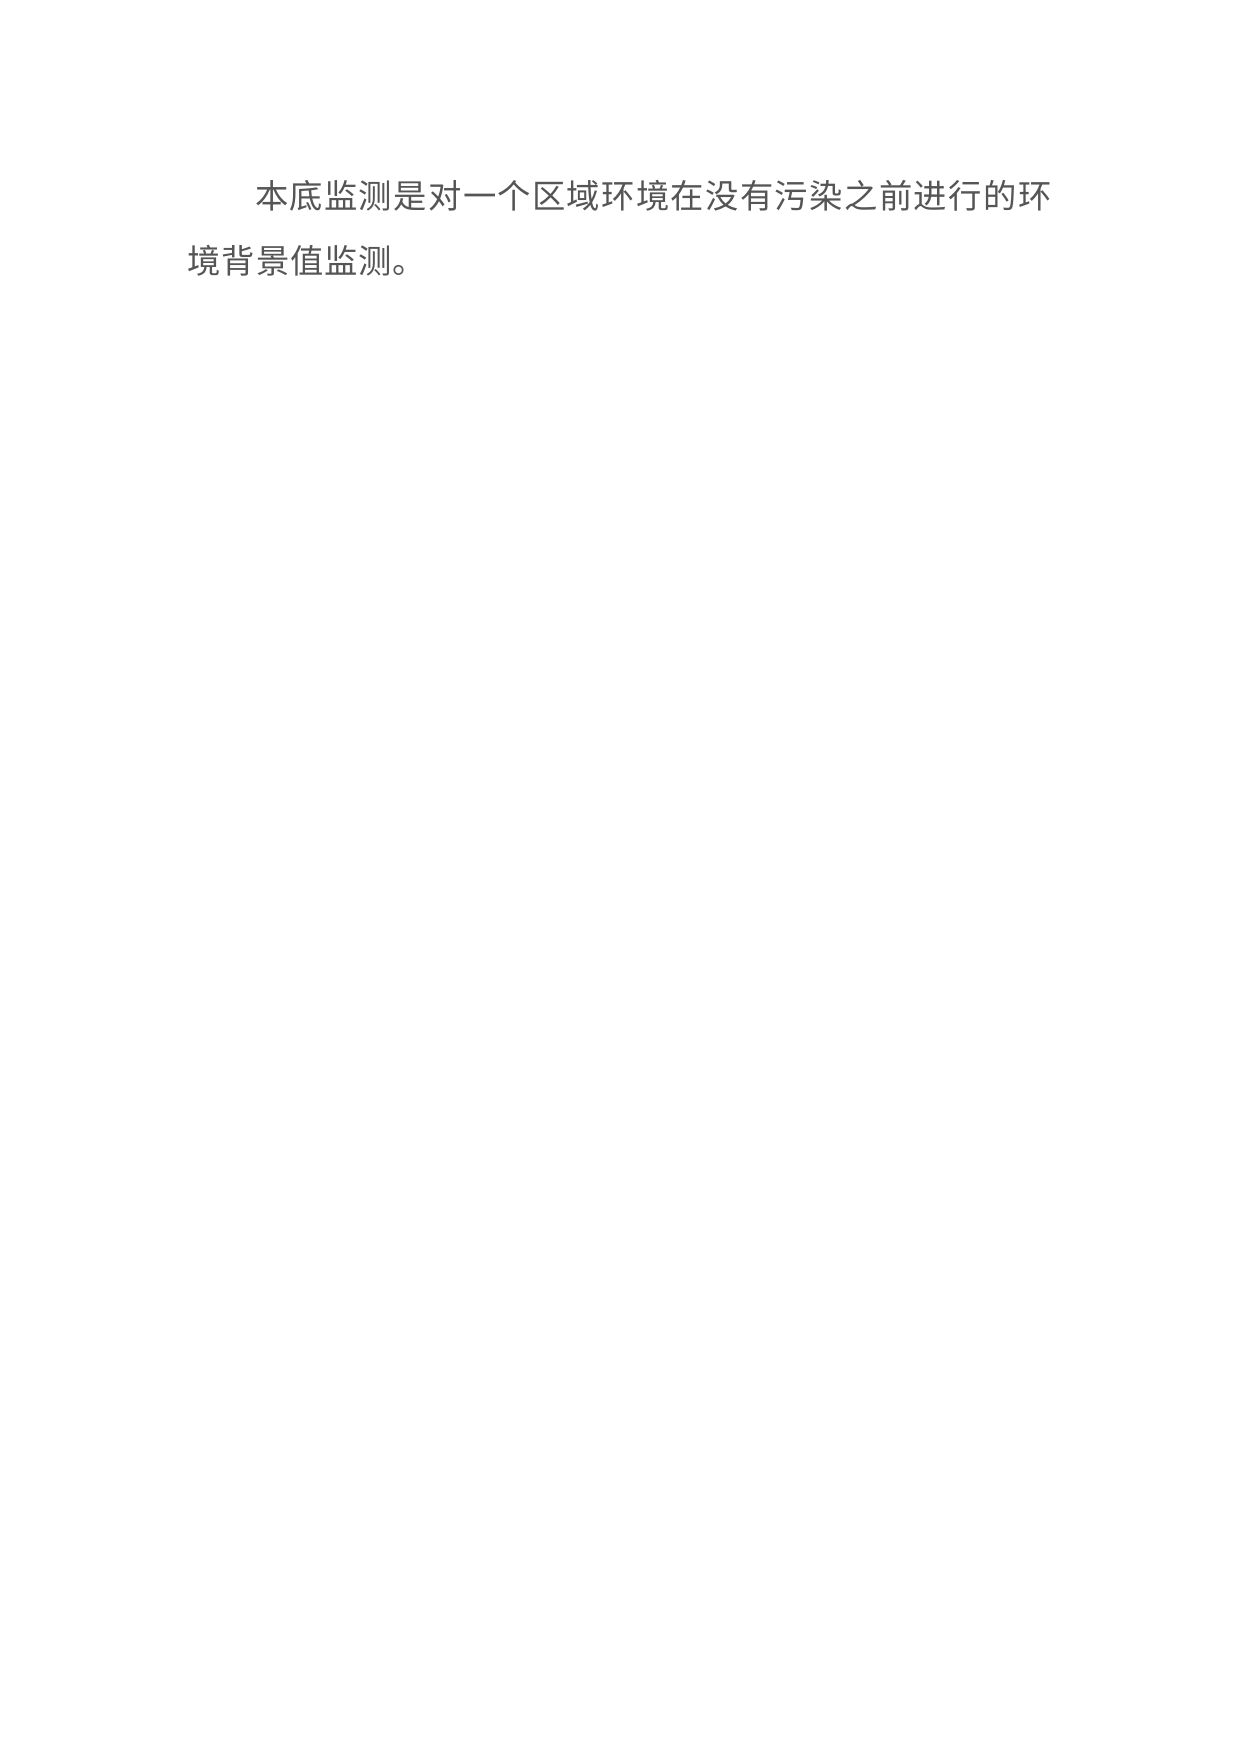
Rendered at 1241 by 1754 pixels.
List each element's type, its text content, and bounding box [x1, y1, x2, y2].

text 本底监测是对一个区域环境在没有污染之前进行的环境背景值监测。 [187, 162, 1053, 292]
